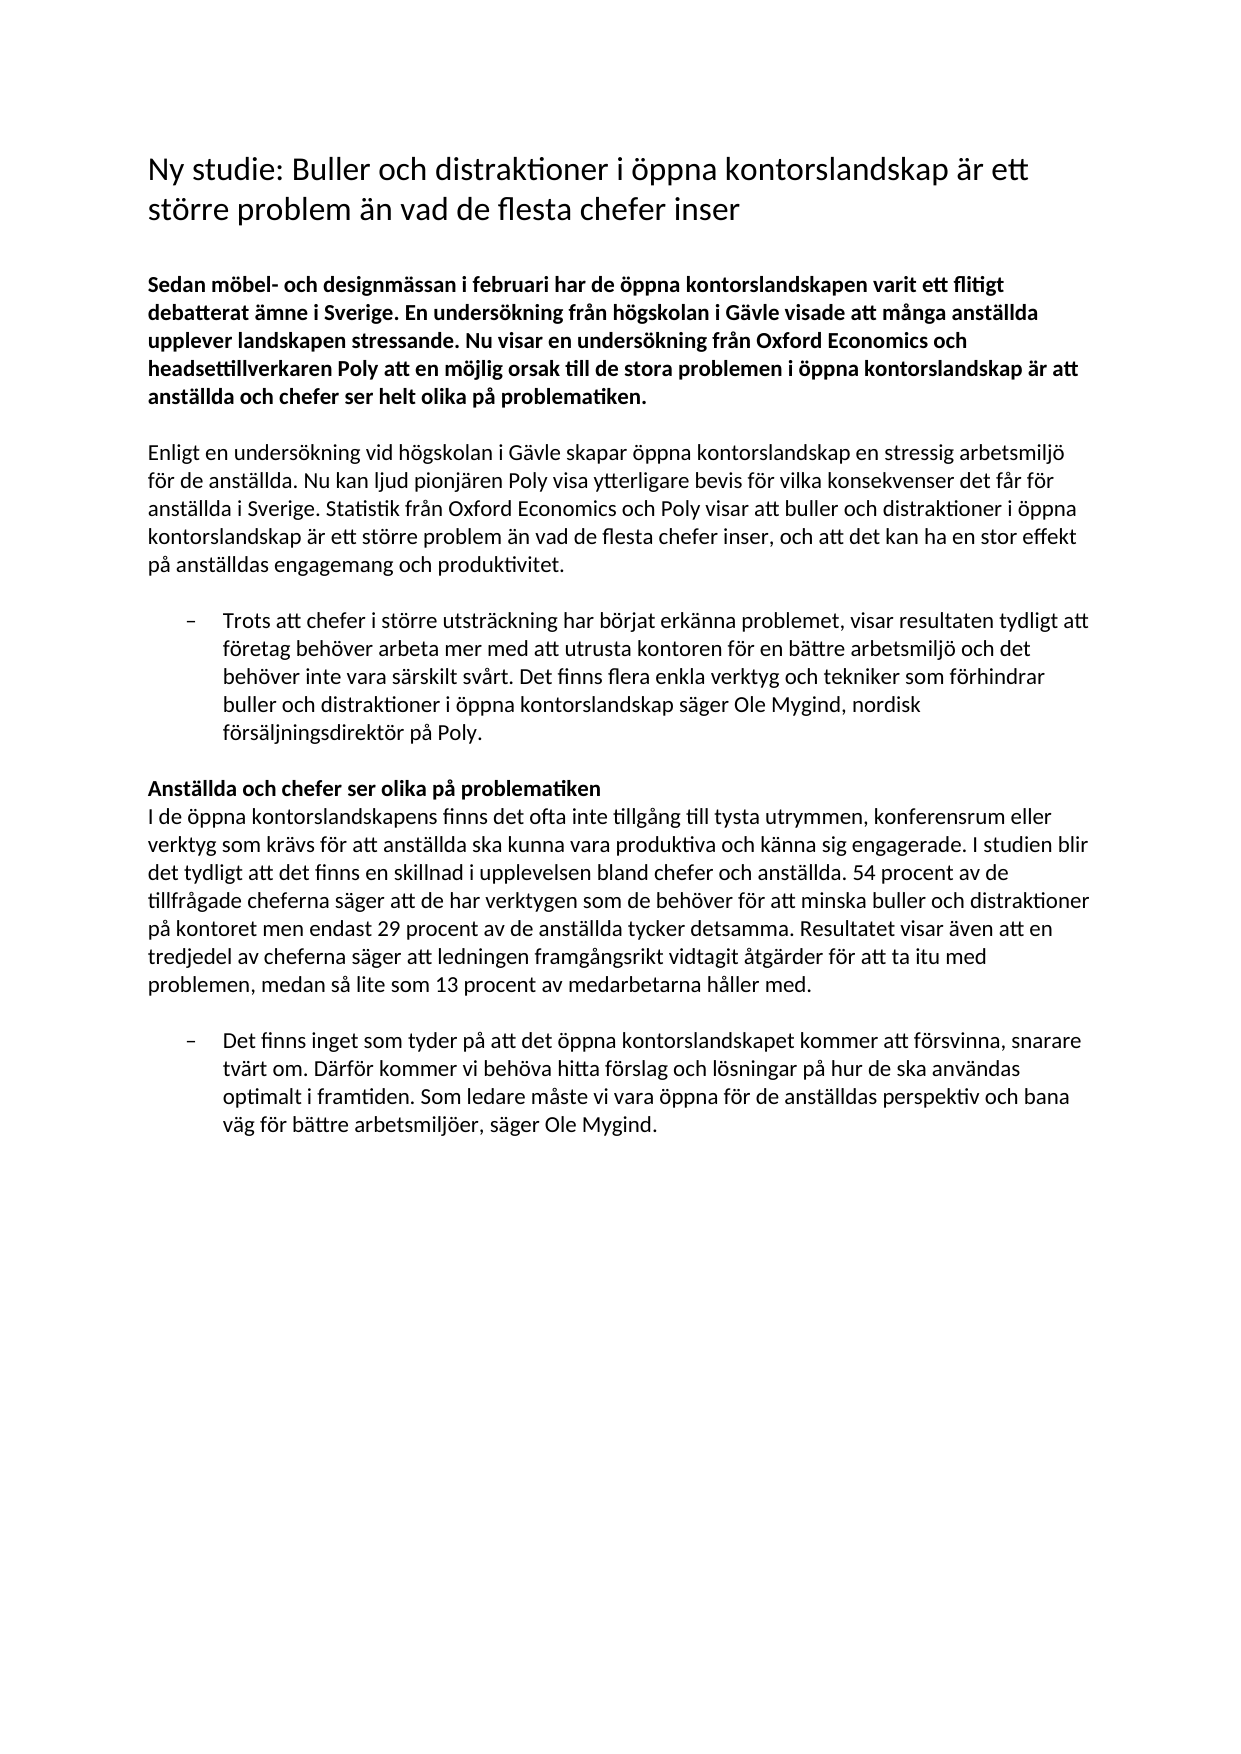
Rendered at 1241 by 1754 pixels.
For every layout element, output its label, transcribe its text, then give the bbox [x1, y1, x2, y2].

text Ny studie: Buller och distraktioner i öppna kontorslandskap är ett större problem än vad de flesta chefer inser [148, 148, 1093, 229]
text Sedan möbel- och designmässan i februari har de öppna kontorslandskapen varit ett flitigt debatterat ämne i Sverige. En undersökning från högskolan i Gävle visade att många anställda upplever landskapen stressande. Nu visar en undersökning från Oxford Economics och headsettillverkaren Poly att en möjlig orsak till de stora problemen i öppna kontorslandskap är att anställda och chefer ser helt olika på problematiken. [148, 270, 1093, 410]
text Anställda och chefer ser olika på problematiken [148, 774, 1093, 802]
text I de öppna kontorslandskapens finns det ofta inte tillgång till tysta utrymmen, konferensrum eller verktyg som krävs för att anställda ska kunna vara produktiva och känna sig engagerade. I studien blir det tydligt att det finns en skillnad i upplevelsen bland chefer och anställda. 54 procent av de tillfrågade cheferna säger att de har verktygen som de behöver för att minska buller och distraktioner på kontoret men endast 29 procent av de anställda tycker detsamma. Resultatet visar även att en tredjedel av cheferna säger att ledningen framgångsrikt vidtagit åtgärder för att ta itu med problemen, medan så lite som 13 procent av medarbetarna håller med. [148, 802, 1093, 998]
list Det finns inget som tyder på att det öppna kontorslandskapet kommer att försvinna, snarare tvärt om. Därför kommer vi behöva hitta förslag och lösningar på hur de ska användas optimalt i framtiden. Som ledare måste vi vara öppna för de anställdas perspektiv och bana väg för bättre arbetsmiljöer, säger Ole Mygind. [185, 1026, 1093, 1138]
text Enligt en undersökning vid högskolan i Gävle skapar öppna kontorslandskap en stressig arbetsmiljö för de anställda. Nu kan ljud pionjären Poly visa ytterligare bevis för vilka konsekvenser det får för anställda i Sverige. Statistik från Oxford Economics och Poly visar att buller och distraktioner i öppna kontorslandskap är ett större problem än vad de flesta chefer inser, och att det kan ha en stor effekt på anställdas engagemang och produktivitet. [148, 438, 1093, 578]
list Trots att chefer i större utsträckning har börjat erkänna problemet, visar resultaten tydligt att företag behöver arbeta mer med att utrusta kontoren för en bättre arbetsmiljö och det behöver inte vara särskilt svårt. Det finns flera enkla verktyg och tekniker som förhindrar buller och distraktioner i öppna kontorslandskap säger Ole Mygind, nordisk försäljningsdirektör på Poly. [185, 606, 1093, 746]
